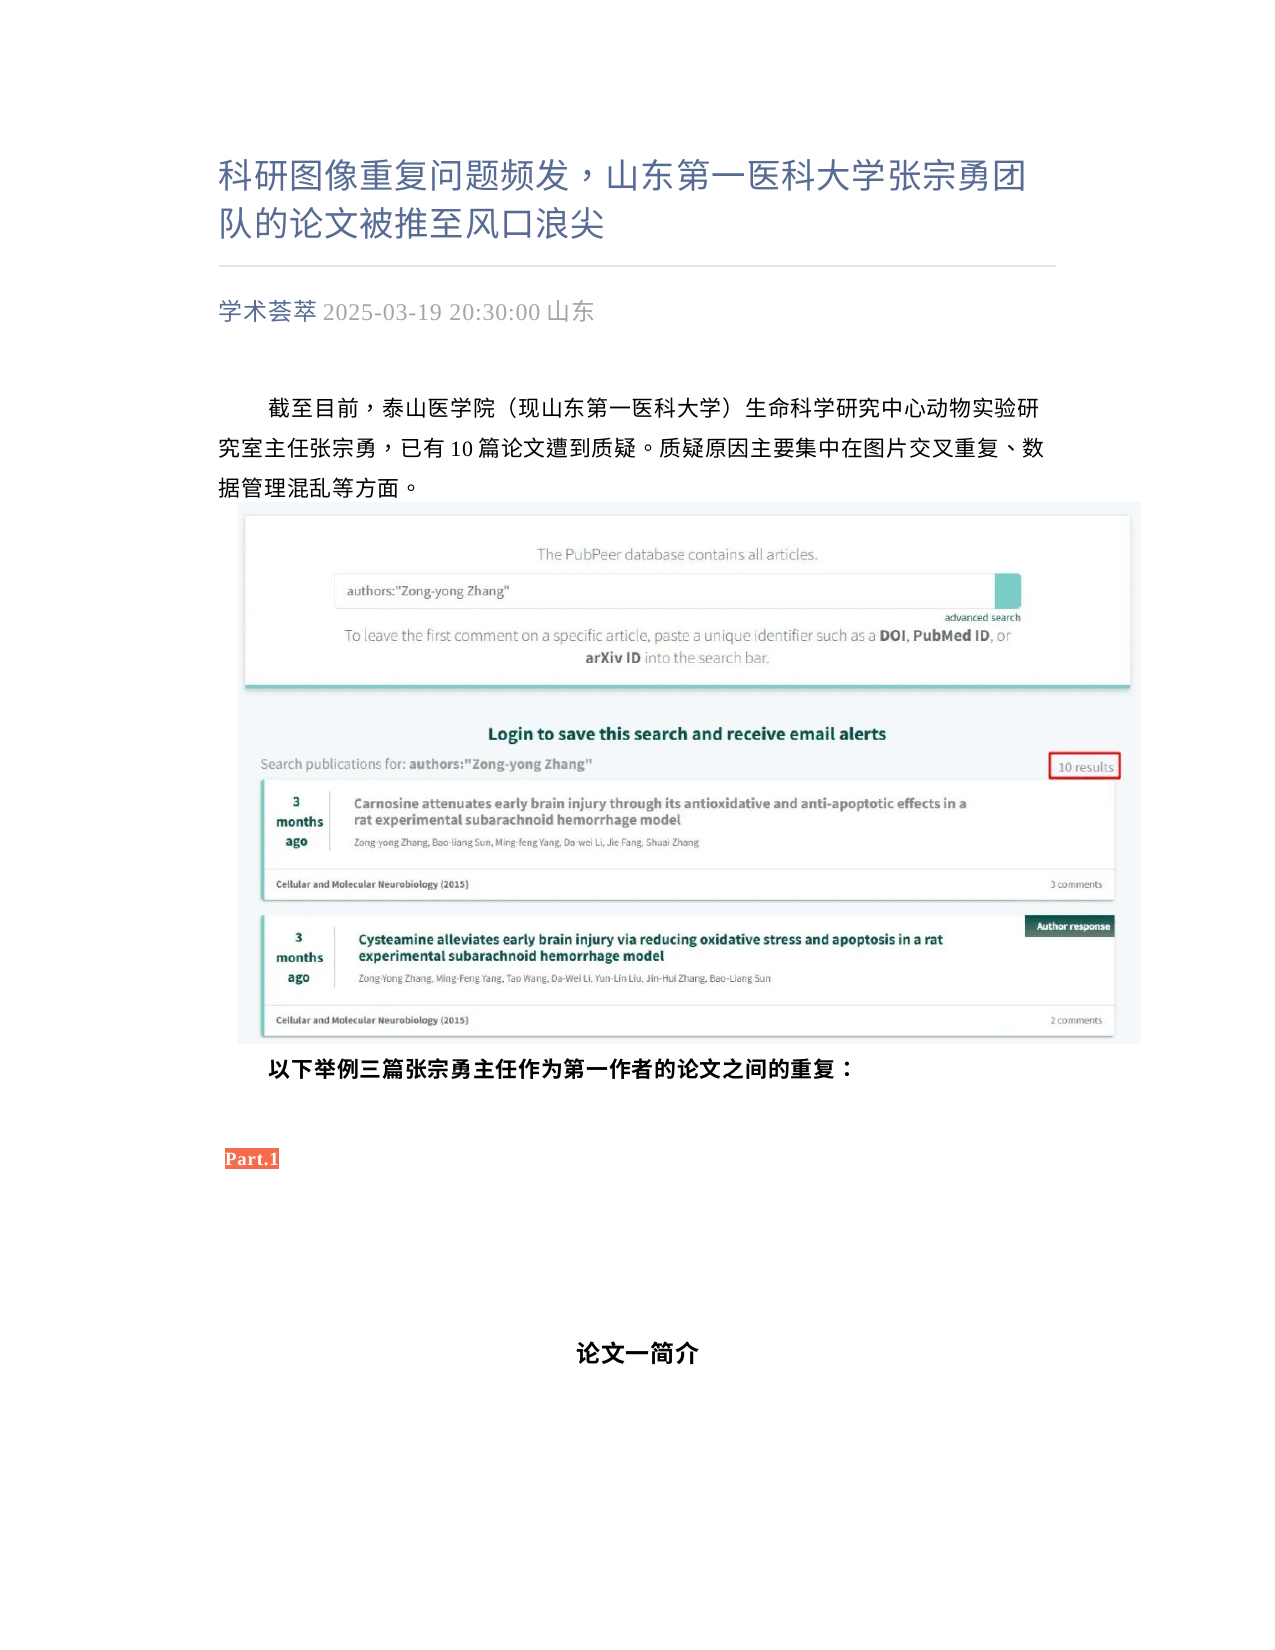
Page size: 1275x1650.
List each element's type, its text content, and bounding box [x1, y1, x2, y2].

title 科研图像重复问题频发，山东第一医科大学张宗勇团队的论文被推至风口浪尖 [219, 150, 1056, 265]
list 学术荟萃2025-03-19 20:30:00山东 [219, 287, 1056, 327]
text 截至目前，泰山医学院（现山东第一医科大学）生命科学研究中心动物实验研究室主任张宗勇，已有10篇论文遭到质疑。质疑原因主要集中在图片交叉重复、数据管理混乱等方面。 [219, 382, 1056, 502]
picture [237, 502, 1141, 1044]
text 论文一简介 [219, 1325, 1056, 1369]
text Part.1 [225, 1139, 1050, 1169]
text 以下举例三篇张宗勇主任作为第一作者的论文之间的重复： [219, 1043, 1056, 1083]
